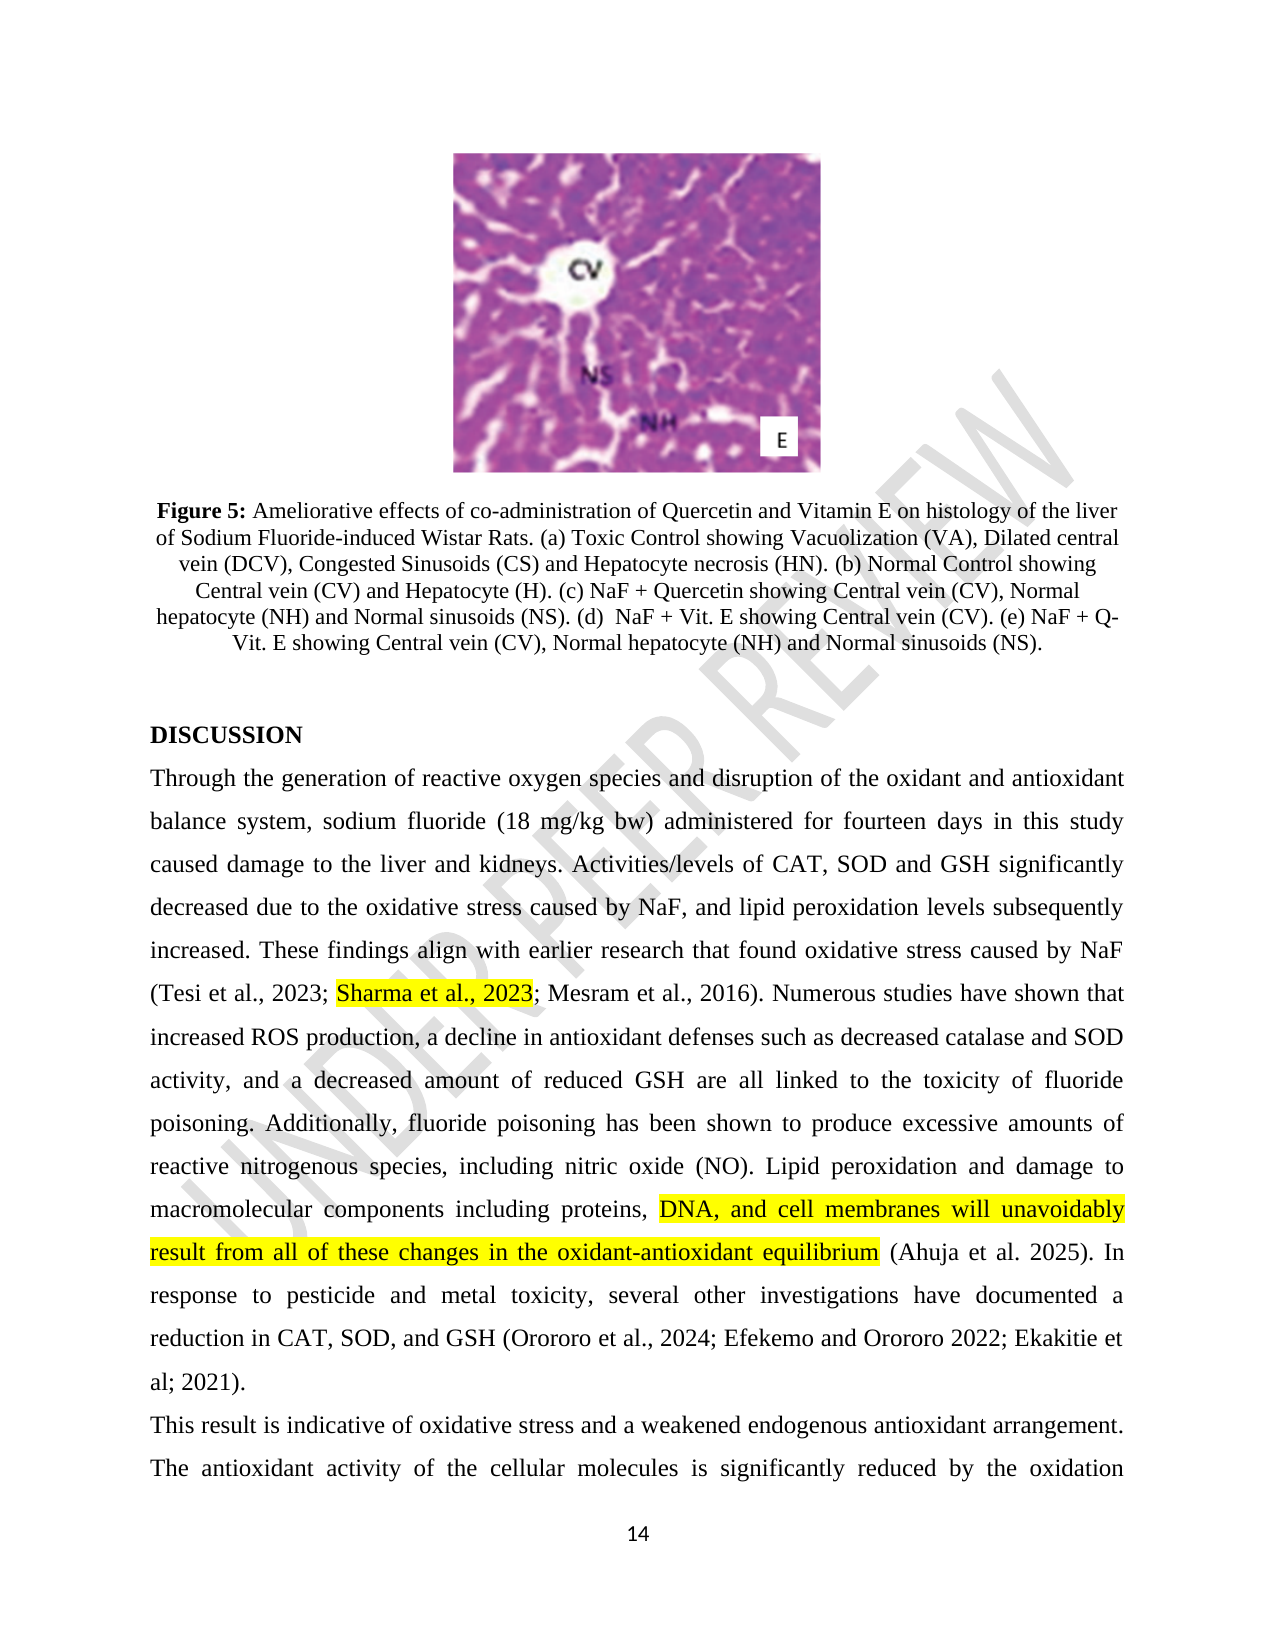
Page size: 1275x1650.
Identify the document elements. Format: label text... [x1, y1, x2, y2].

text Through the generation of reactive oxygen species and disruption of the oxidant and antioxidant balance system, sodium fluoride (18 mg/kg bw) administered for fourteen days in this study caused damage to the liver and kidneys. Activities/levels of CAT, SOD and GSH significantly decreased due to the oxidative stress caused by NaF, and lipid peroxidation levels subsequently increased. These findings align with earlier research that found oxidative stress caused by NaF (Tesi et al., 2023; Sharma et al., 2023; Mesram et al., 2016). Numerous studies have shown that increased ROS production, a decline in antioxidant defenses such as decreased catalase and SOD activity, and a decreased amount of reduced GSH are all linked to the toxicity of fluoride poisoning. Additionally, fluoride poisoning has been shown to produce excessive amounts of reactive nitrogenous species, including nitric oxide (NO). Lipid peroxidation and damage to macromolecular components including proteins, DNA, and cell membranes will unavoidably result from all of these changes in the oxidant-antioxidant equilibrium (Ahuja et al. 2025). In response to pesticide and metal toxicity, several other investigations have documented a reduction in CAT, SOD, and GSH (Orororo et al., 2024; Efekemo and Orororo 2022; Ekakitie et al; 2021). [150, 763, 1125, 1395]
picture [449, 150, 826, 479]
text DISCUSSION [150, 720, 1125, 748]
text Figure 5: Ameliorative effects of co-administration of Quercetin and Vitamin E on histology of the liver of Sodium Fluoride-induced Wistar Rats. (a) Toxic Control showing Vacuolization (VA), Dilated central vein (DCV), Congested Sinusoids (CS) and Hepatocyte necrosis (HN). (b) Normal Control showing Central vein (CV) and Hepatocyte (H). (c) NaF + Quercetin showing Central vein (CV), Normal hepatocyte (NH) and Normal sinusoids (NS). (d) NaF + Vit. E showing Central vein (CV). (e) NaF + Q-Vit. E showing Central vein (CV), Normal hepatocyte (NH) and Normal sinusoids (NS). [150, 498, 1125, 656]
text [150, 1410, 1125, 1482]
